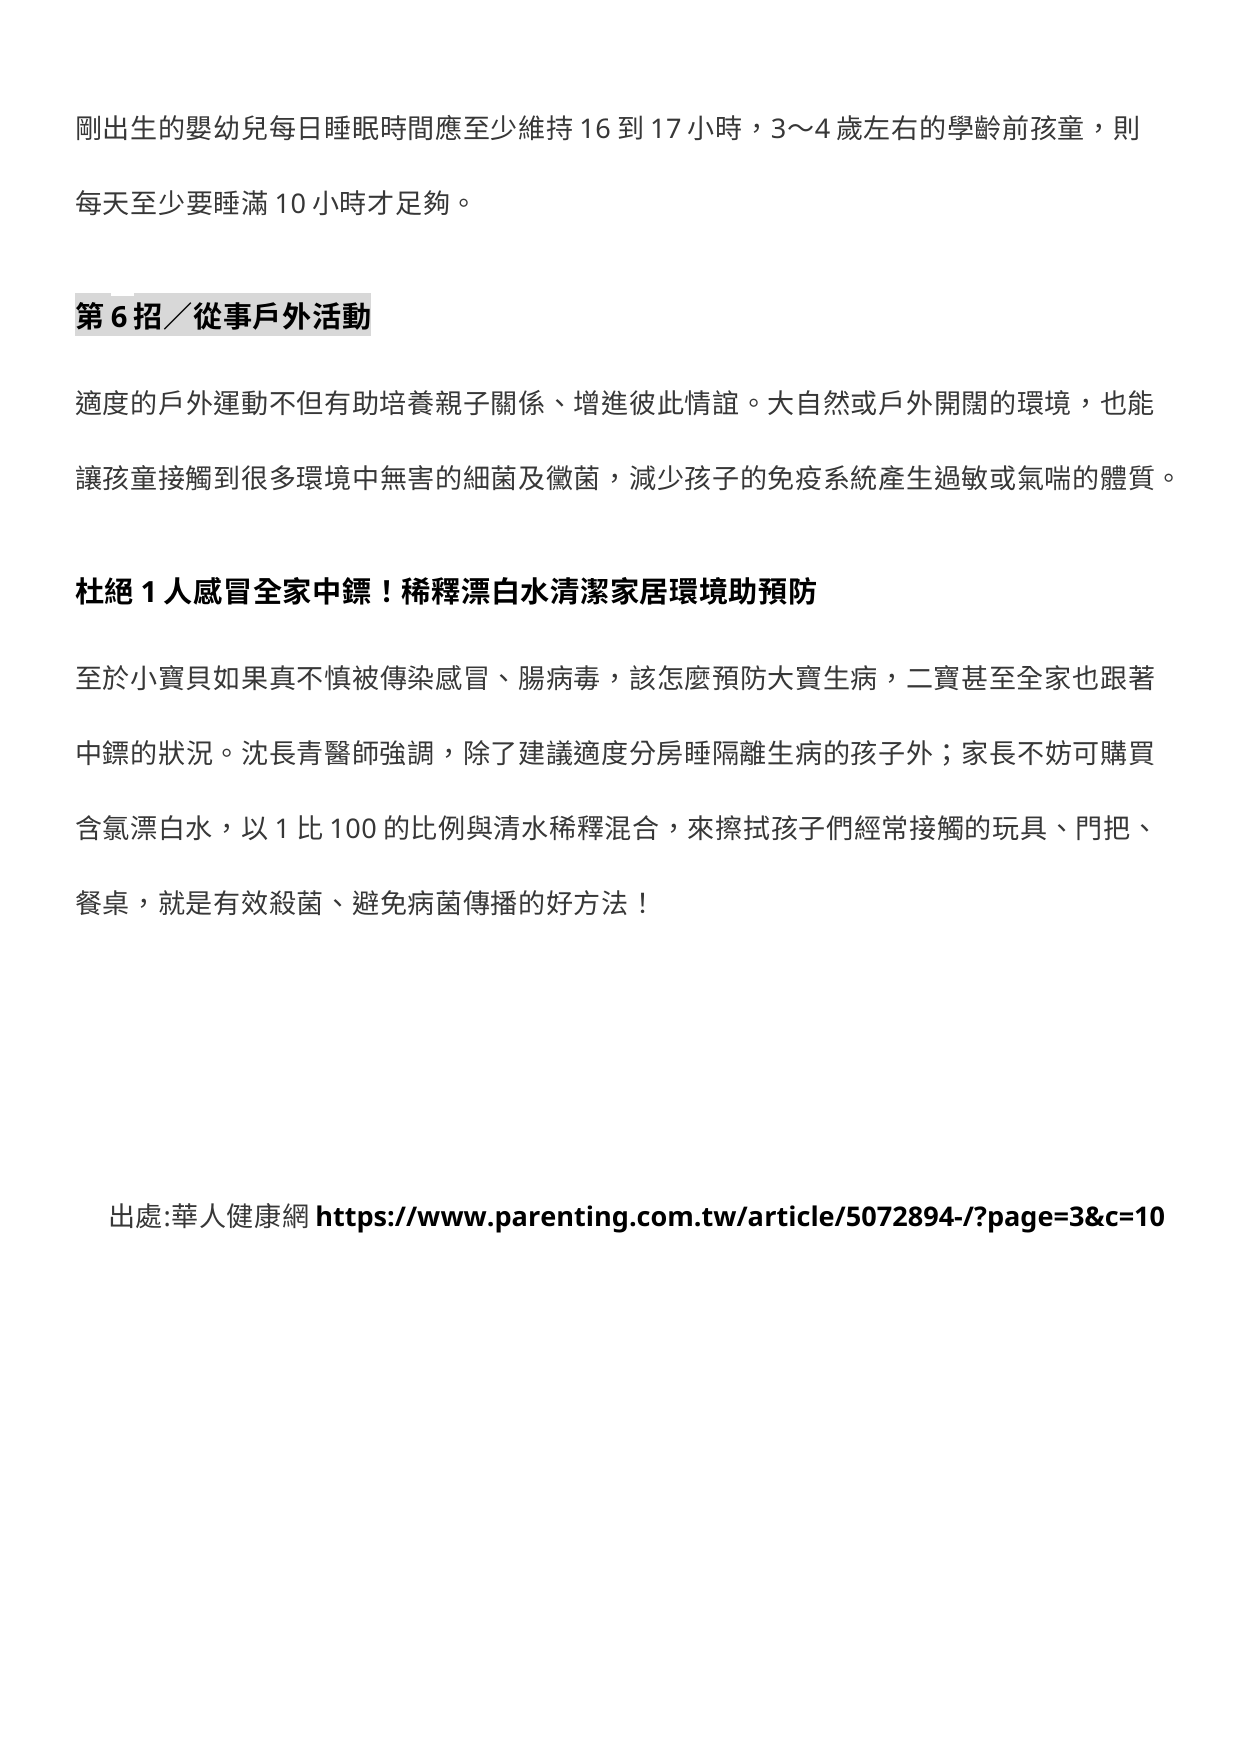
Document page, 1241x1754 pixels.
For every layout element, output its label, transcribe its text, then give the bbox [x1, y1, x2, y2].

text 杜絕1人感冒全家中鏢！稀釋漂白水清潔家居環境助預防 [75, 552, 1165, 627]
text 第6招／從事戶外活動 [75, 277, 1165, 352]
text 剛出生的嬰幼兒每日睡眠時間應至少維持16到17小時，3～4歲左右的學齡前孩童，則每天至少要睡滿10小時才足夠。 [75, 89, 1165, 239]
text 出處:華人健康網https://www.parenting.com.tw/article/5072894-/?page=3&c=10 [75, 1177, 1165, 1252]
text 至於小寶貝如果真不慎被傳染感冒、腸病毒，該怎麼預防大寶生病，二寶甚至全家也跟著中鏢的狀況。沈長青醫師強調，除了建議適度分房睡隔離生病的孩子外；家長不妨可購買含氯漂白水，以1比100的比例與清水稀釋混合，來擦拭孩子們經常接觸的玩具、門把、餐桌，就是有效殺菌、避免病菌傳播的好方法！ [75, 639, 1165, 939]
text 適度的戶外運動不但有助培養親子關係、增進彼此情誼。大自然或戶外開闊的環境，也能讓孩童接觸到很多環境中無害的細菌及黴菌，減少孩子的免疫系統產生過敏或氣喘的體質。 [75, 364, 1165, 514]
